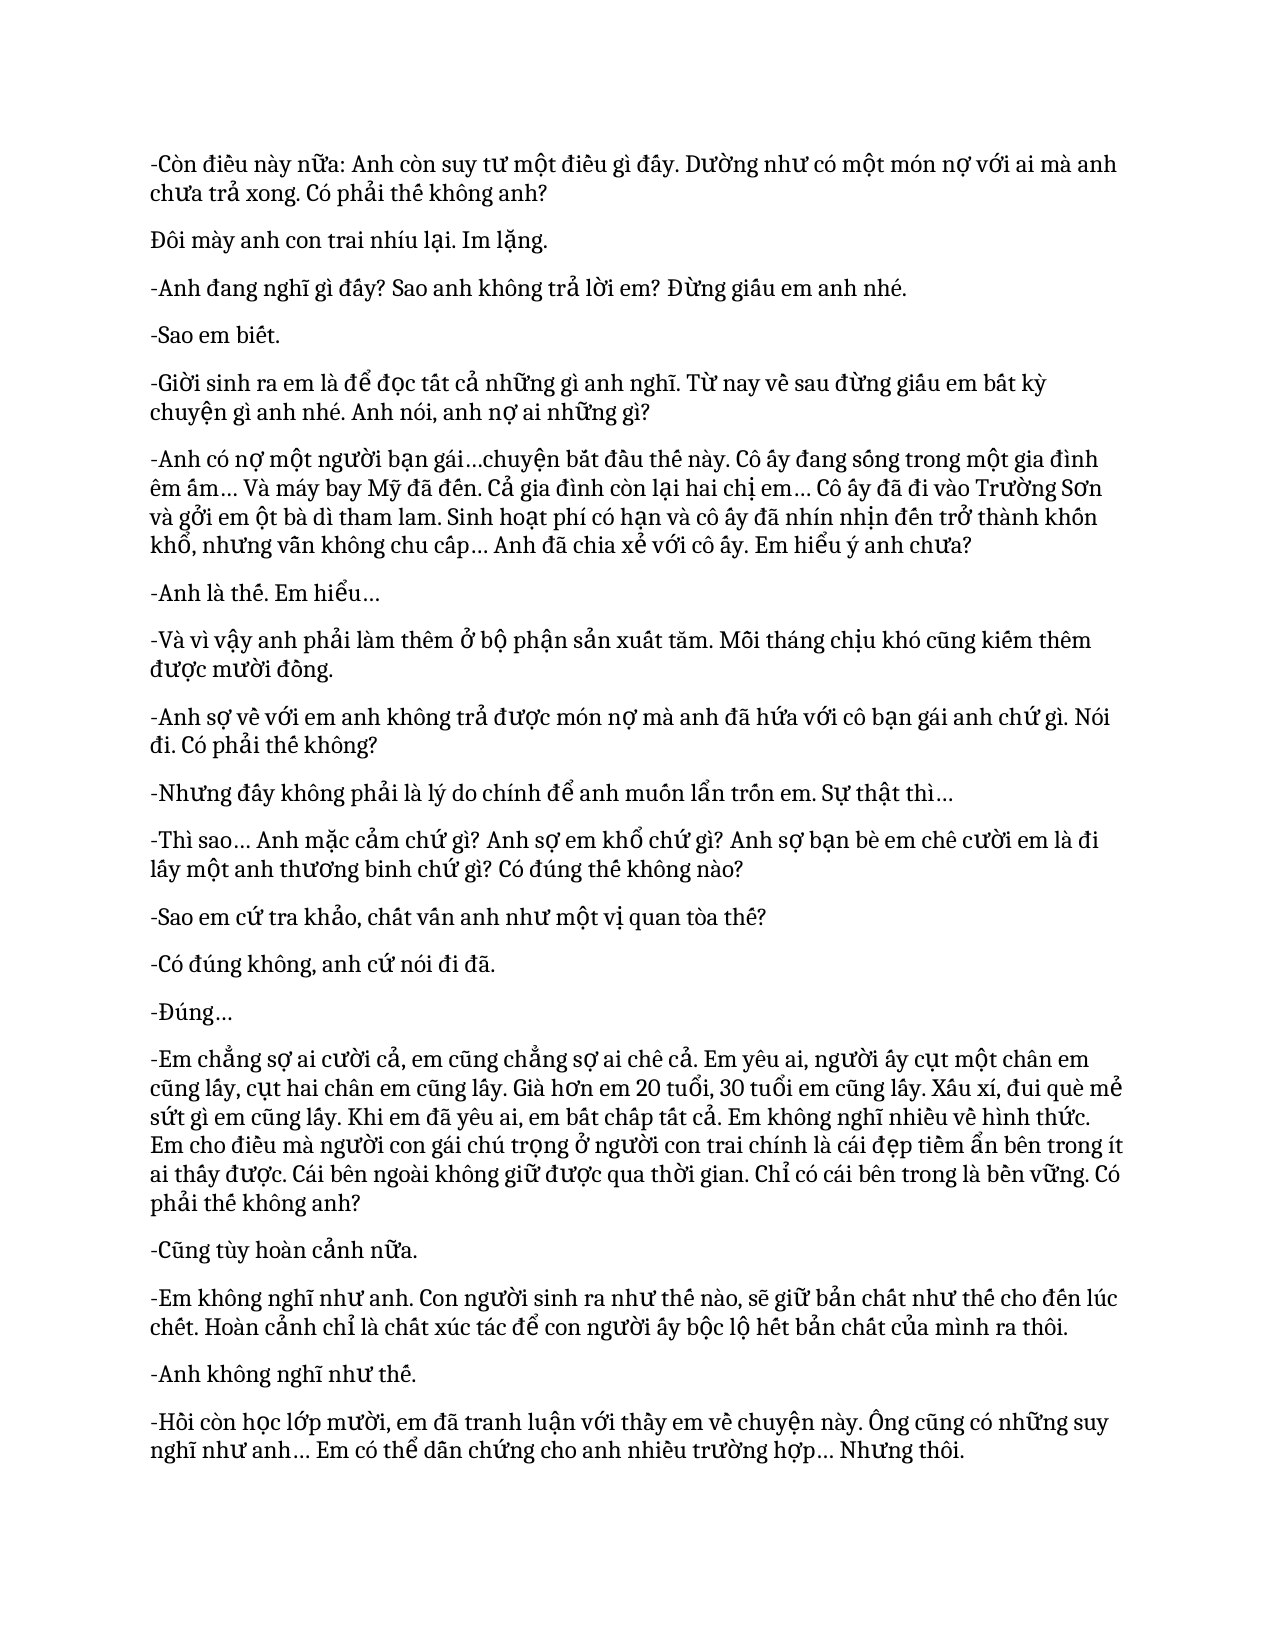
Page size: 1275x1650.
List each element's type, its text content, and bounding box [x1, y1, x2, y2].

text -Anh là thế. Em hiểu… [150, 579, 1125, 607]
text -Có đúng không, anh cứ nói đi đã. [150, 950, 1125, 979]
text -Thì sao… Anh mặc cảm chứ gì? Anh sợ em khổ chứ gì? Anh sợ bạn bè em chê cười em là đi lấy một anh thương binh chứ gì? Có đúng thế không nào? [150, 826, 1125, 884]
text -Và vì vậy anh phải làm thêm ở bộ phận sản xuất tăm. Mỗi tháng chịu khó cũng kiếm thêm được mười đồng. [150, 626, 1125, 684]
text -Nhưng đấy không phải là lý do chính để anh muốn lẩn trốn em. Sự thật thì… [150, 779, 1125, 807]
text -Còn điều này nữa: Anh còn suy tư một điều gì đấy. Dường như có một món nợ với ai mà anh chưa trả xong. Có phải thế không anh? [150, 150, 1125, 207]
text -Cũng tùy hoàn cảnh nữa. [150, 1236, 1125, 1265]
text -Anh không nghĩ như thế. [150, 1360, 1125, 1389]
text -Anh có nợ một người bạn gái…chuyện bắt đầu thế này. Cô ấy đang sống trong một gia đình êm ấm… Và máy bay Mỹ đã đến. Cả gia đình còn lại hai chị em… Cô ấy đã đi vào Trường Sơn và gởi em ột bà dì tham lam. Sinh hoạt phí có hạn và cô ấy đã nhín nhịn đến trở thành khốn khổ, nhưng vẫn không chu cấp… Anh đã chia xẻ với cô ấy. Em hiểu ý anh chưa? [150, 445, 1125, 560]
text -Anh sợ về với em anh không trả được món nợ mà anh đã hứa với cô bạn gái anh chứ gì. Nói đi. Có phải thế không? [150, 702, 1125, 760]
text -Sao em cứ tra khảo, chất vấn anh như một vị quan tòa thế? [150, 902, 1125, 931]
text Đôi mày anh con trai nhíu lại. Im lặng. [150, 226, 1125, 255]
text -Em chẳng sợ ai cười cả, em cũng chẳng sợ ai chê cả. Em yêu ai, người ấy cụt một chân em cũng lấy, cụt hai chân em cũng lấy. Già hơn em 20 tuổi, 30 tuổi em cũng lấy. Xấu xí, đui què mẻ sứt gì em cũng lấy. Khi em đã yêu ai, em bất chấp tất cả. Em không nghĩ nhiều về hình thức. Em cho điều mà người con gái chú trọng ở người con trai chính là cái đẹp tiềm ẩn bên trong ít ai thấy được. Cái bên ngoài không giữ được qua thời gian. Chỉ có cái bên trong là bền vững. Có phải thế không anh? [150, 1045, 1125, 1217]
text -Đúng… [150, 997, 1125, 1026]
text -Giời sinh ra em là để đọc tất cả những gì anh nghĩ. Từ nay về sau đừng giấu em bất kỳ chuyện gì anh nhé. Anh nói, anh nợ ai những gì? [150, 369, 1125, 426]
text -Sao em biết. [150, 321, 1125, 350]
text -Anh đang nghĩ gì đấy? Sao anh không trả lời em? Đừng giấu em anh nhé. [150, 274, 1125, 302]
text -Hồi còn học lớp mười, em đã tranh luận với thầy em về chuyện này. Ông cũng có những suy nghĩ như anh… Em có thể dẫn chứng cho anh nhiều trường hợp… Nhưng thôi. [150, 1407, 1125, 1465]
text -Em không nghĩ như anh. Con người sinh ra như thế nào, sẽ giữ bản chất như thế cho đến lúc chết. Hoàn cảnh chỉ là chất xúc tác để con người ấy bộc lộ hết bản chất của mình ra thôi. [150, 1284, 1125, 1341]
